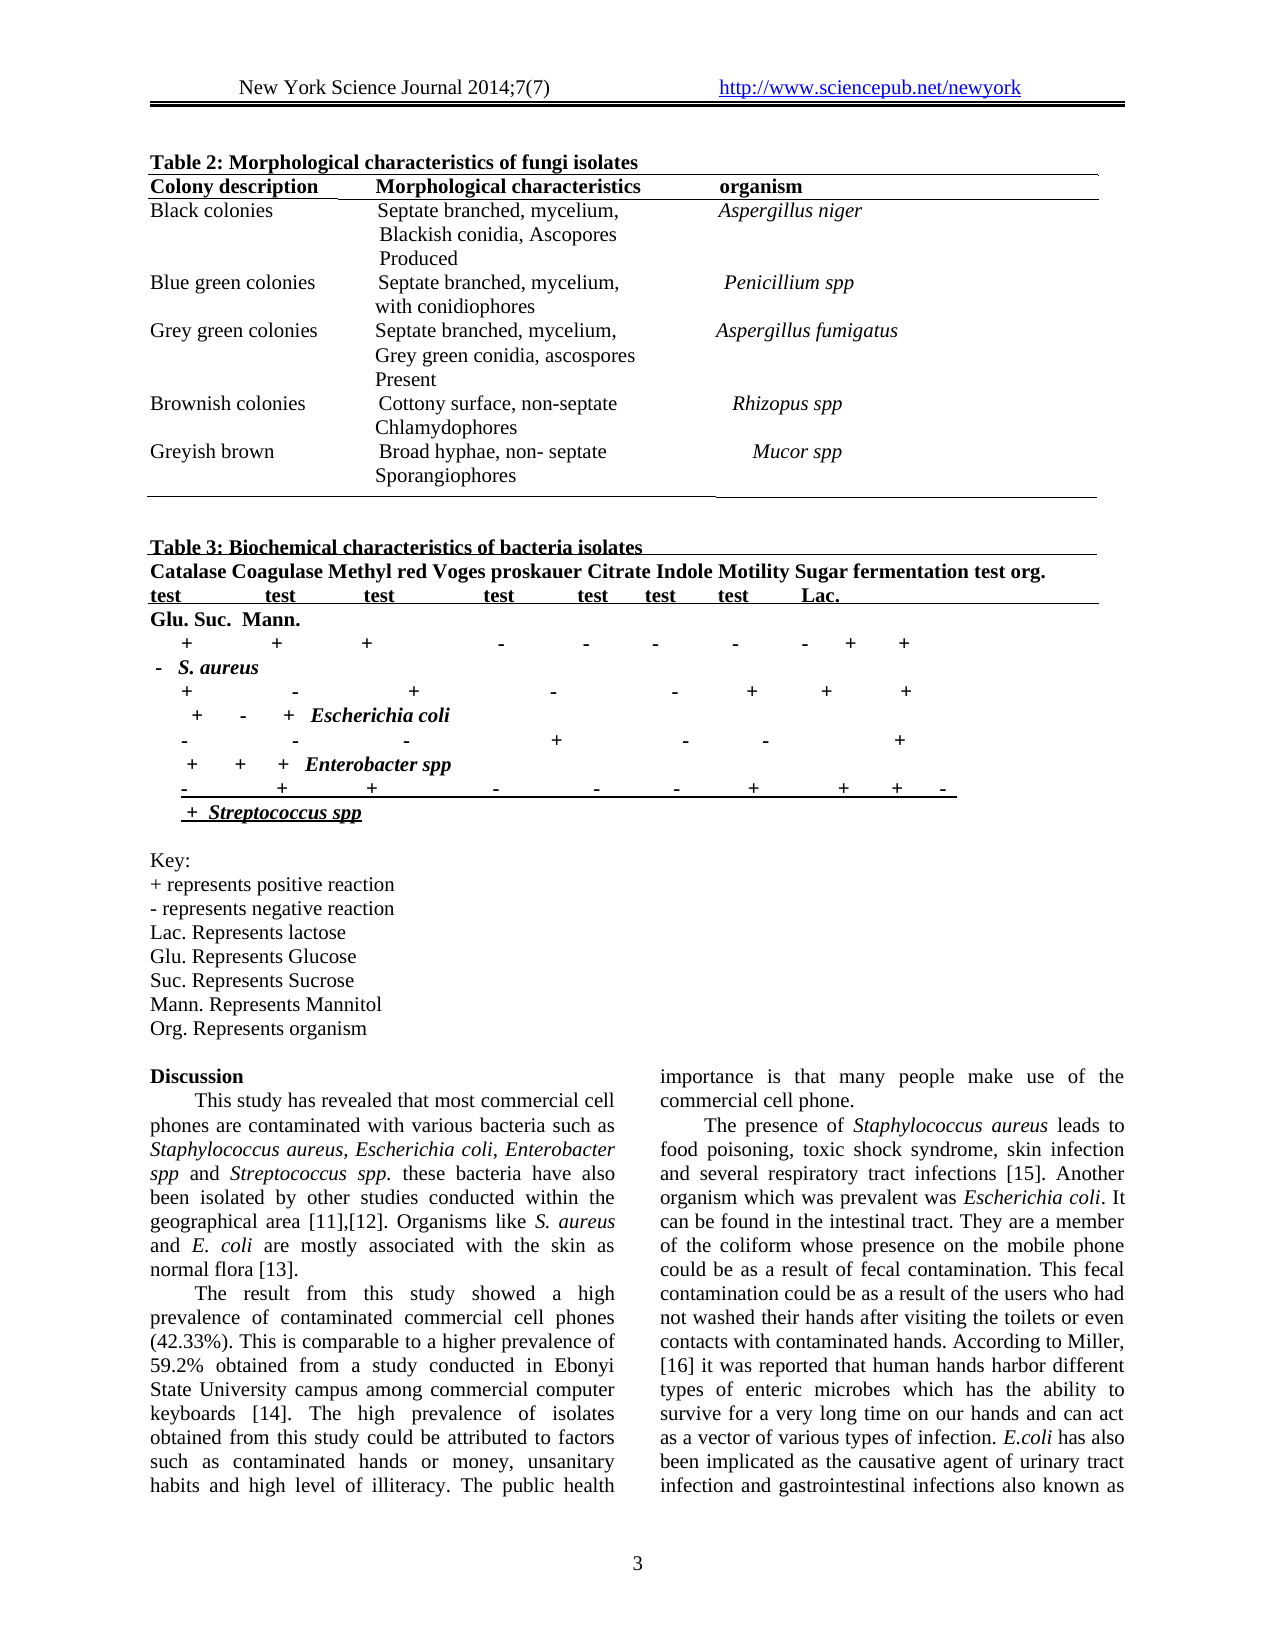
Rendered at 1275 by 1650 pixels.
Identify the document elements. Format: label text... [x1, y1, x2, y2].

text Chlamydophores [300, 415, 1125, 439]
text + - + Escherichia coli [150, 703, 1125, 727]
text + + + - - - - - + + [150, 631, 1125, 655]
text Catalase Coagulase Methyl red Voges proskauer Citrate Indole Motility Sugar fermentation test org. [150, 559, 1125, 583]
text + Streptococcus spp [150, 800, 1125, 824]
text Blackish conidia, Ascopores [150, 222, 1125, 246]
text Present [300, 367, 1125, 391]
text Sporangiophores [300, 463, 1125, 487]
text Grey green colonies Septate branched, mycelium, Aspergillus fumigatus [150, 318, 1125, 342]
text Discussion [150, 1064, 615, 1088]
text - S. aureus [150, 655, 1125, 679]
text + + + Enterobacter spp [150, 752, 1125, 776]
text Lac. Represents lactose [150, 920, 1125, 944]
text Brownish colonies Cottony surface, non-septate Rhizopus spp [150, 391, 1125, 415]
text + represents positive reaction [150, 872, 1125, 896]
text Glu. Represents Glucose [150, 944, 1125, 968]
text - represents negative reaction [150, 896, 1125, 920]
text Suc. Represents Sucrose [150, 968, 1125, 992]
text - + + - - - + + + - [150, 776, 1125, 800]
text The result from this study showed a high prevalence of contaminated commercial cell phones (42.33%). This is comparable to a higher prevalence of 59.2% obtained from a study conducted in Ebonyi State University campus among commercial computer keyboards [14]. The high prevalence of isolates obtained from this study could be attributed to factors such as contaminated hands or money, unsanitary habits and high level of illiteracy. The public health importance is that many people make use of the commercial cell phone. [150, 1281, 615, 1497]
text Greyish brown Broad hyphae, non- septate Mucor spp [150, 439, 1125, 463]
text test test test test test test test Lac. [150, 583, 1125, 607]
text Key: [150, 848, 1125, 872]
text This study has revealed that most commercial cell phones are contaminated with various bacteria such as Staphylococcus aureus, Escherichia coli, Enterobacter spp and Streptococcus spp. these bacteria have also been isolated by other studies conducted within the geographical area [11],[12]. Organisms like S. aureus and E. coli are mostly associated with the skin as normal flora [13]. [150, 1088, 615, 1281]
text Mann. Represents Mannitol [150, 992, 1125, 1016]
text Table 2: Morphological characteristics of fungi isolates [150, 150, 1125, 174]
text Blue green colonies Septate branched, mycelium, Penicillium spp [150, 270, 1125, 294]
text Grey green conidia, ascospores [375, 342, 1125, 367]
text - - - + - - + [150, 727, 1125, 752]
text Table 3: Biochemical characteristics of bacteria isolates [150, 535, 1125, 559]
text with conidiophores [300, 294, 1125, 318]
text Colony description Morphological characteristics organism [150, 174, 1125, 198]
text Org. Represents organism [150, 1016, 1125, 1040]
text + - + - - + + + [150, 679, 1125, 703]
text Black colonies Septate branched, mycelium, Aspergillus niger [150, 198, 1125, 222]
text Glu. Suc. Mann. [150, 607, 1125, 631]
text Produced [150, 246, 1125, 270]
